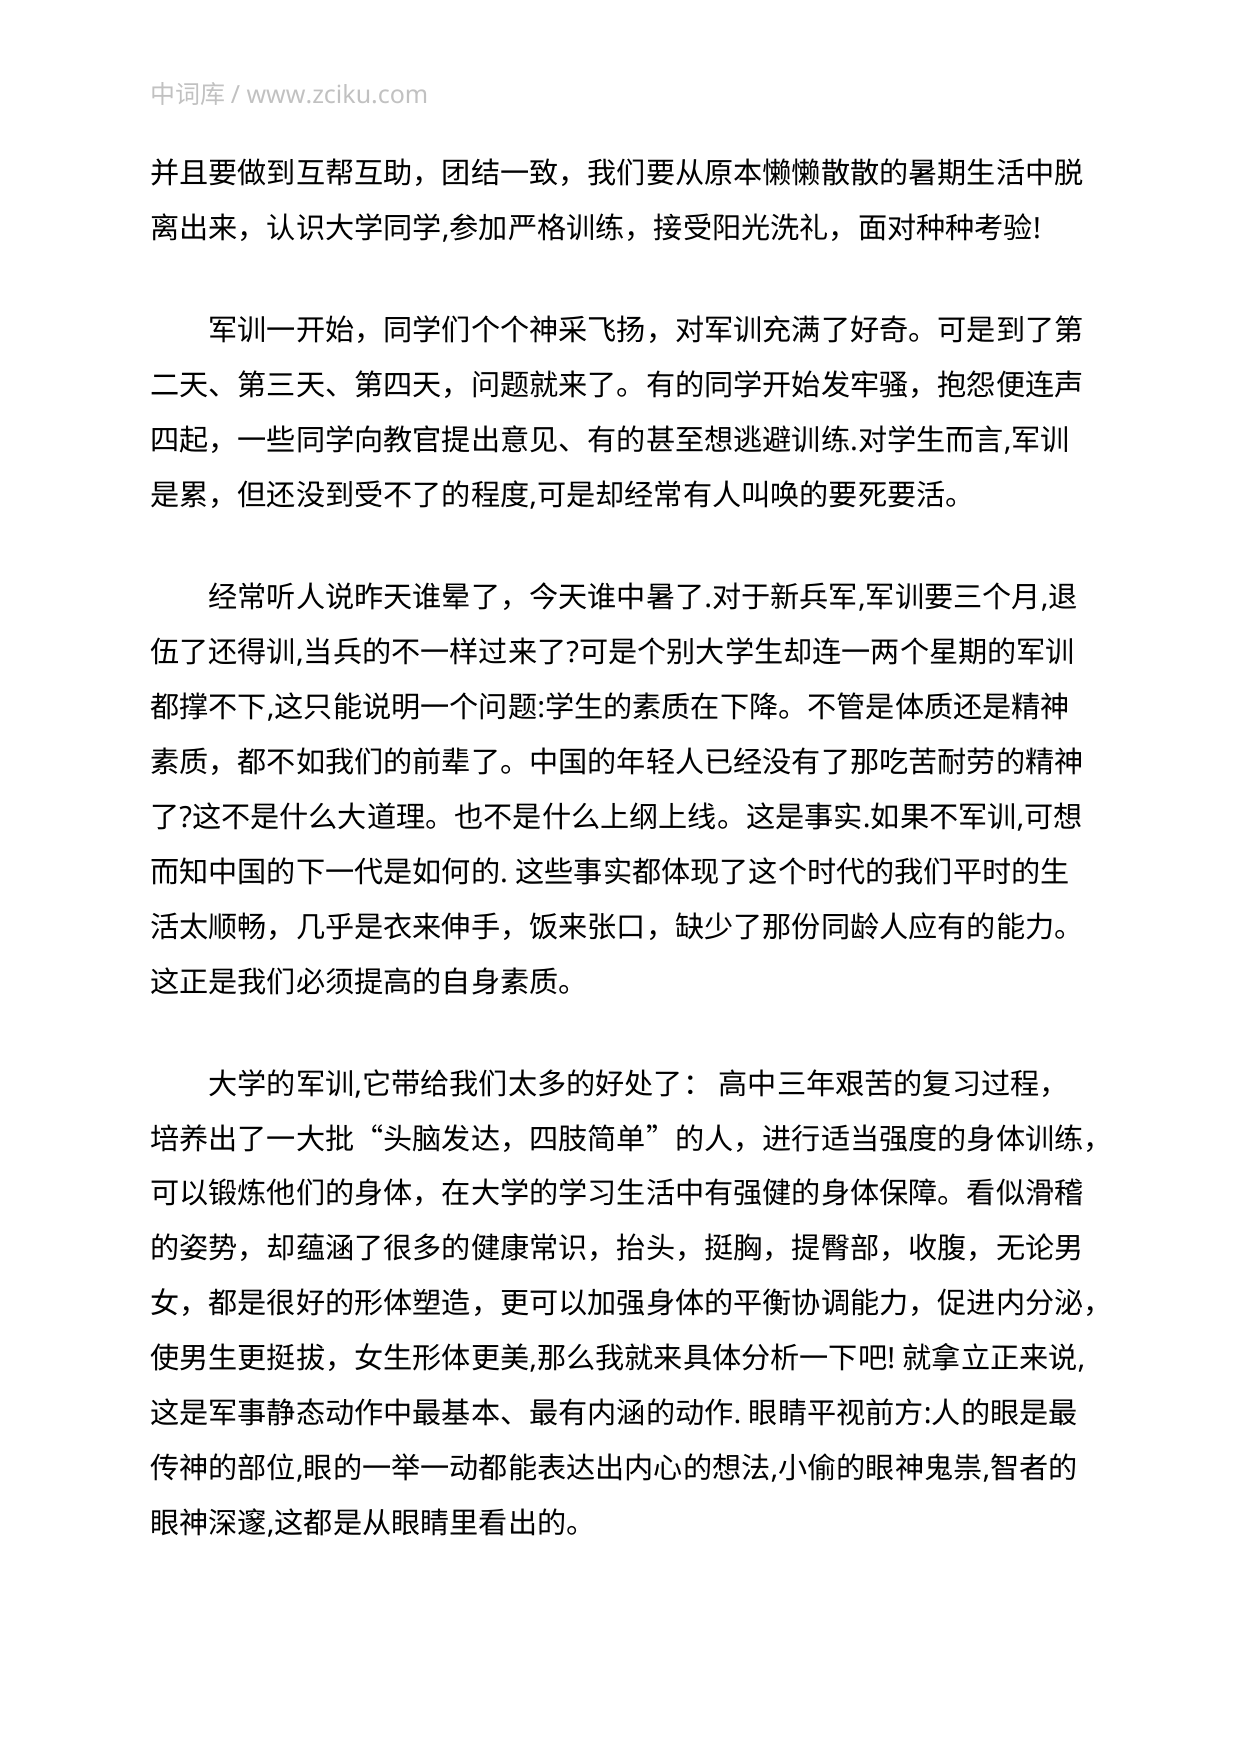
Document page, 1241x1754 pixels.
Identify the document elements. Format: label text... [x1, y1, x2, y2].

text 经常听人说昨天谁晕了，今天谁中暑了.对于新兵军,军训要三个月,退伍了还得训,当兵的不一样过来了?可是个别大学生却连一两个星期的军训都撑不下,这只能说明一个问题:学生的素质在下降。不管是体质还是精神素质，都不如我们的前辈了。中国的年轻人已经没有了那吃苦耐劳的精神了?这不是什么大道理。也不是什么上纲上线。这是事实.如果不军训,可想而知中国的下一代是如何的. 这些事实都体现了这个时代的我们平时的生活太顺畅，几乎是衣来伸手，饭来张口，缺少了那份同龄人应有的能力。这正是我们必须提高的自身素质。 [150, 574, 1090, 1001]
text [150, 150, 1090, 247]
text 军训一开始，同学们个个神采飞扬，对军训充满了好奇。可是到了第二天、第三天、第四天，问题就来了。有的同学开始发牢骚，抱怨便连声四起，一些同学向教官提出意见、有的甚至想逃避训练.对学生而言,军训是累，但还没到受不了的程度,可是却经常有人叫唤的要死要活。 [150, 307, 1090, 514]
text 大学的军训,它带给我们太多的好处了： 高中三年艰苦的复习过程，培养出了一大批“头脑发达，四肢简单”的人，进行适当强度的身体训练，可以锻炼他们的身体，在大学的学习生活中有强健的身体保障。看似滑稽的姿势，却蕴涵了很多的健康常识，抬头，挺胸，提臀部，收腹，无论男女，都是很好的形体塑造，更可以加强身体的平衡协调能力，促进内分泌，使男生更挺拔，女生形体更美,那么我就来具体分析一下吧! 就拿立正来说,这是军事静态动作中最基本、最有内涵的动作. 眼睛平视前方:人的眼是最传神的部位,眼的一举一动都能表达出内心的想法,小偷的眼神鬼祟,智者的眼神深邃,这都是从眼睛里看出的。 [150, 1060, 1090, 1542]
